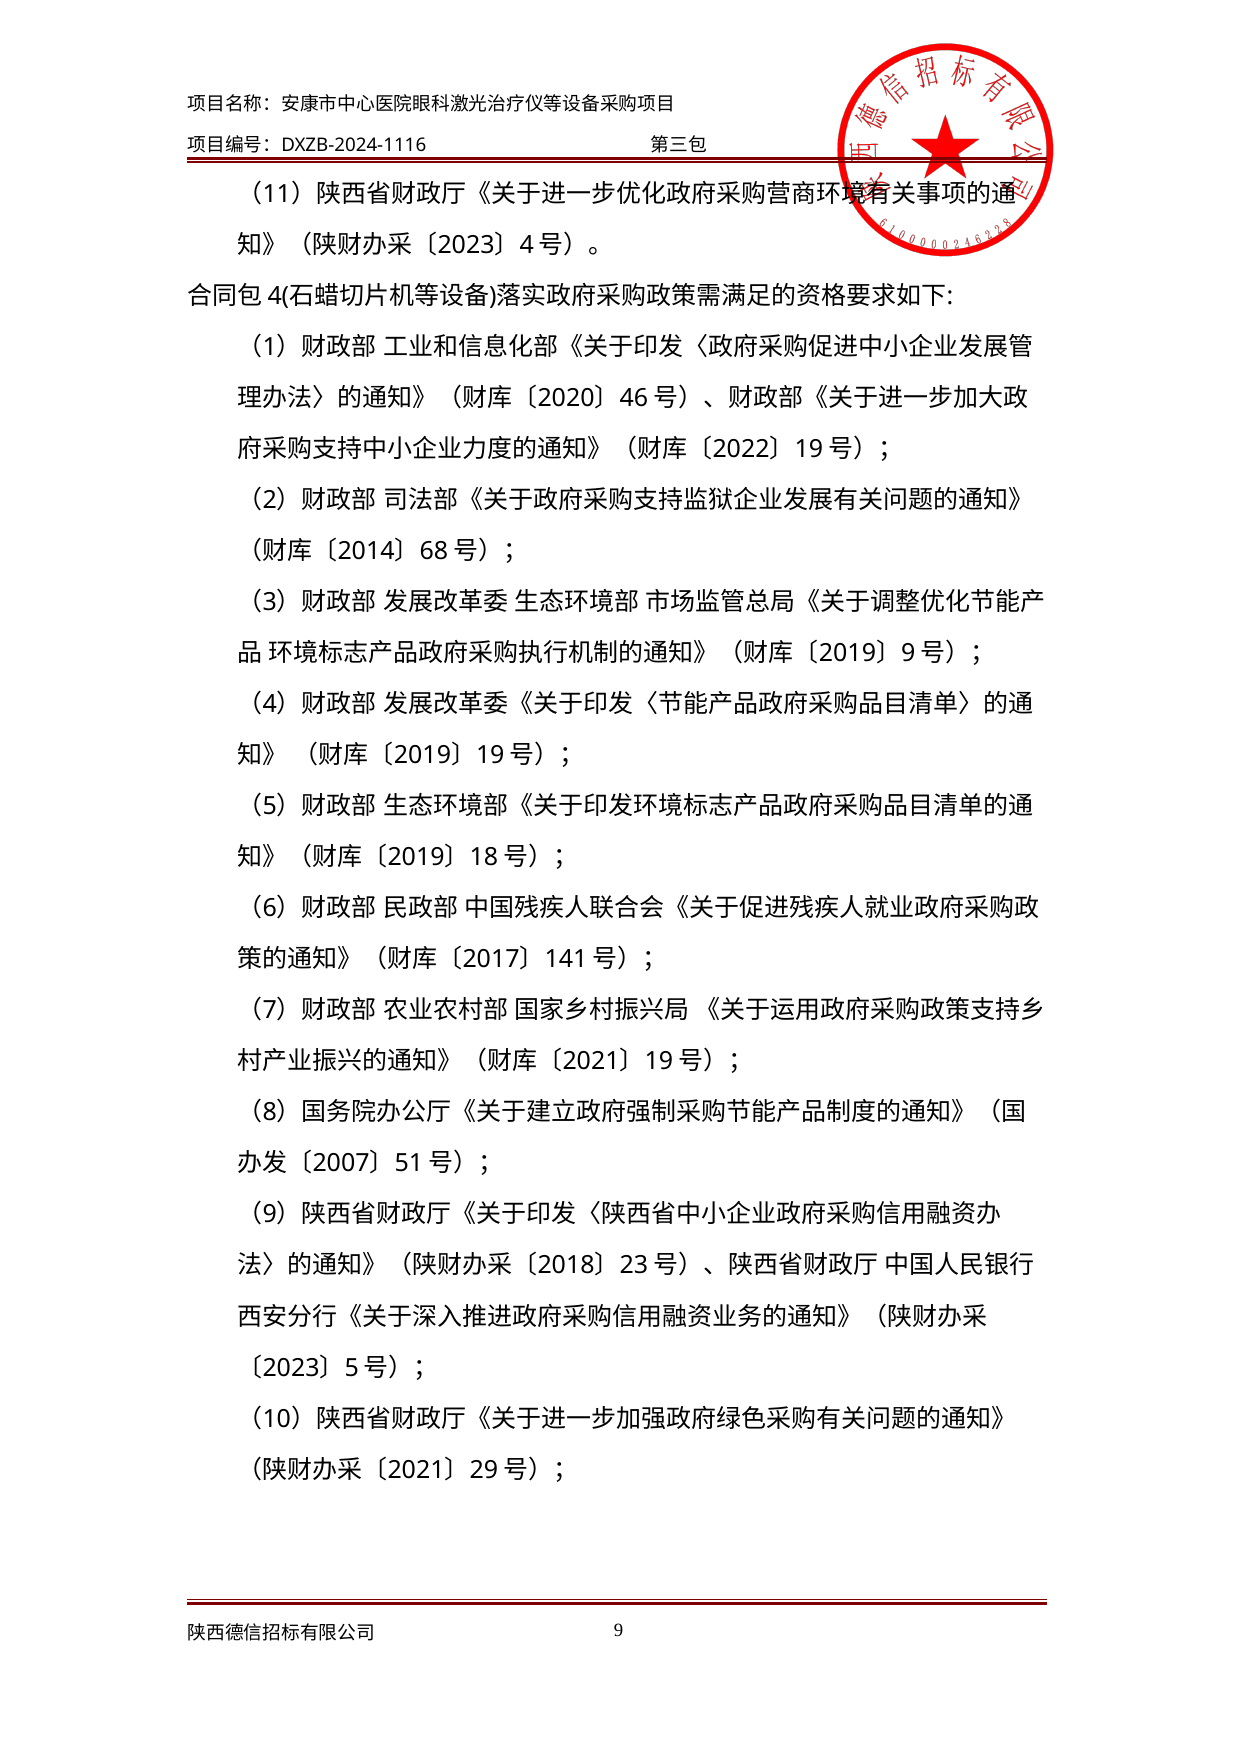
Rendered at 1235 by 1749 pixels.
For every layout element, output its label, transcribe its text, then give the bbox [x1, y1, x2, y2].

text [237, 328, 1047, 1485]
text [237, 175, 1047, 260]
picture [835, 40, 1057, 260]
text 合同包4(石蜡切片机等设备)落实政府采购政策需满足的资格要求如下: [187, 277, 1047, 311]
